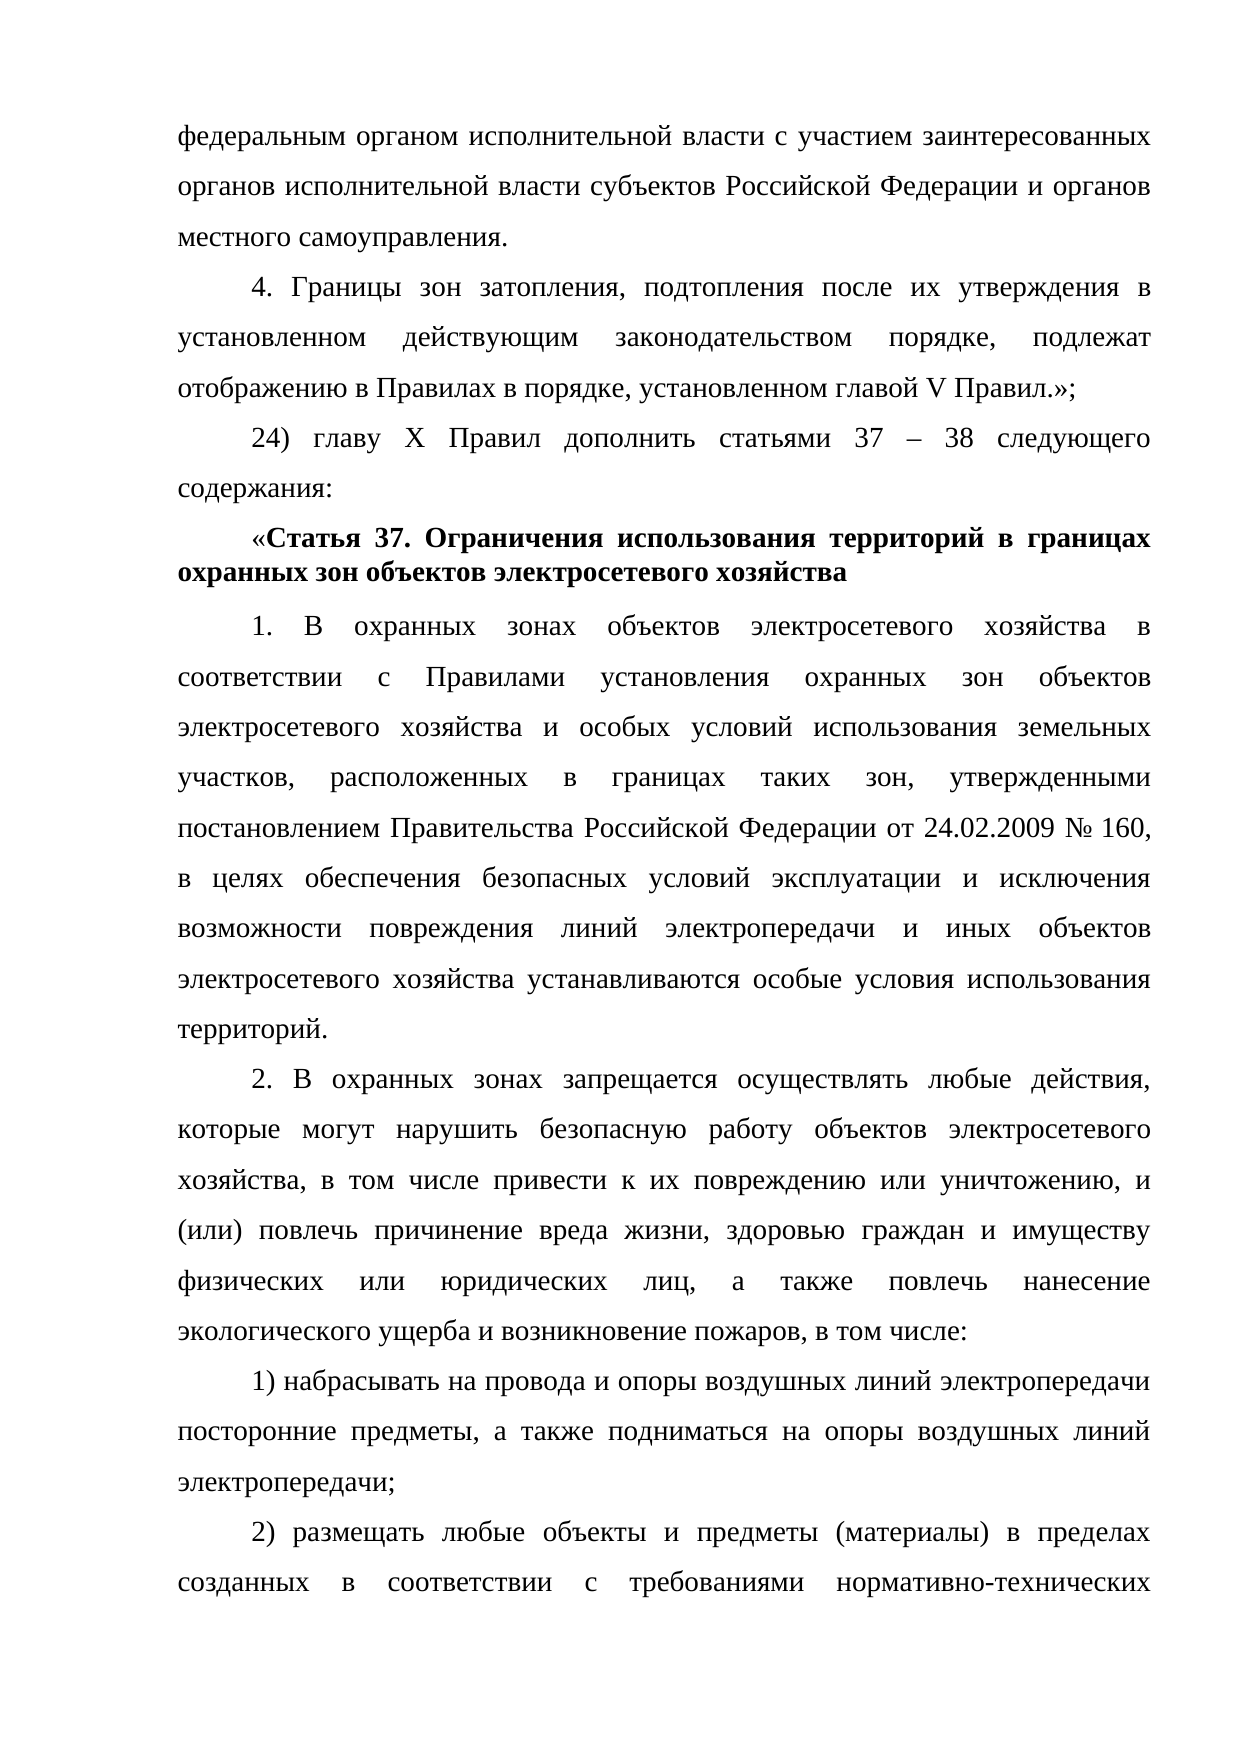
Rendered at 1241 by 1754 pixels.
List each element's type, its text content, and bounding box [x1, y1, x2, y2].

text «Статья 37. Ограничения использования территорий в границах охранных зон объектов электросетевого хозяйства [177, 521, 1152, 588]
text 24) главу X Правил дополнить статьями 37 – 38 следующего содержания: [177, 420, 1152, 504]
text 1) набрасывать на провода и опоры воздушных линий электропередачи посторонние предметы, а также подниматься на опоры воздушных линий электропередачи; [177, 1363, 1152, 1497]
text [177, 118, 1152, 252]
text 1. В охранных зонах объектов электросетевого хозяйства в соответствии с Правилами установления охранных зон объектов электросетевого хозяйства и особых условий использования земельных участков, расположенных в границах таких зон, утвержденными постановлением Правительства Российской Федерации от 24.02.2009 № 160, в целях обеспечения безопасных условий эксплуатации и исключения возможности повреждения линий электропередачи и иных объектов электросетевого хозяйства устанавливаются особые условия использования территорий. [177, 608, 1152, 1044]
text 2. В охранных зонах запрещается осуществлять любые действия, которые могут нарушить безопасную работу объектов электросетевого хозяйства, в том числе привести к их повреждению или уничтожению, и (или) повлечь причинение вреда жизни, здоровью граждан и имуществу физических или юридических лиц, а также повлечь нанесение экологического ущерба и возникновение пожаров, в том числе: [177, 1061, 1152, 1346]
text 4. Границы зон затопления, подтопления после их утверждения в установленном действующим законодательством порядке, подлежат отображению в Правилах в порядке, установленном главой V Правил.»; [177, 269, 1152, 403]
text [177, 1514, 1152, 1598]
